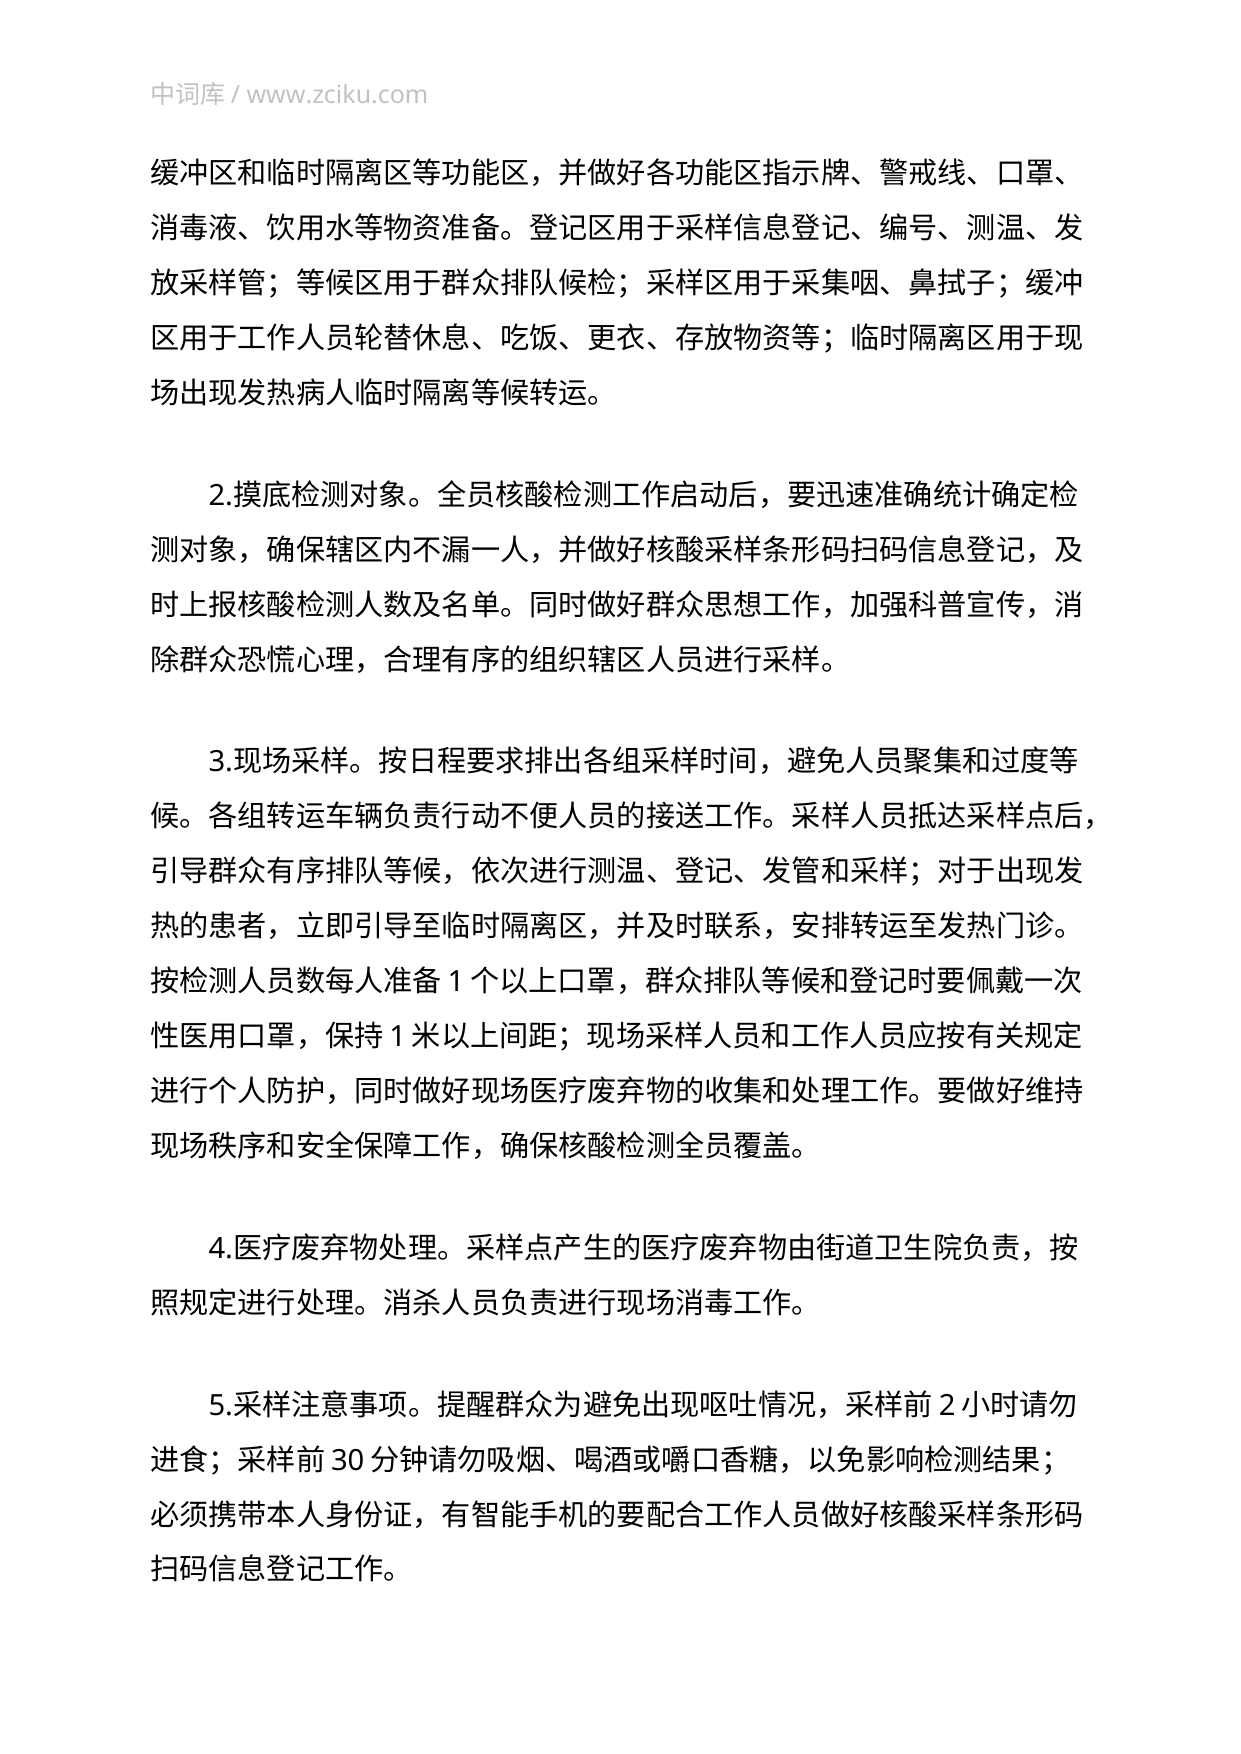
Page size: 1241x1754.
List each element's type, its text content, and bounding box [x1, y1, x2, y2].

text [150, 150, 1090, 412]
text 3.现场采样。按日程要求排出各组采样时间，避免人员聚集和过度等候。各组转运车辆负责行动不便人员的接送工作。采样人员抵达采样点后，引导群众有序排队等候，依次进行测温、登记、发管和采样；对于出现发热的患者，立即引导至临时隔离区，并及时联系，安排转运至发热门诊。按检测人员数每人准备1个以上口罩，群众排队等候和登记时要佩戴一次性医用口罩，保持1米以上间距；现场采样人员和工作人员应按有关规定进行个人防护，同时做好现场医疗废弃物的收集和处理工作。要做好维持现场秩序和安全保障工作，确保核酸检测全员覆盖。 [150, 738, 1090, 1165]
text 5.采样注意事项。提醒群众为避免出现呕吐情况，采样前2小时请勿进食；采样前30分钟请勿吸烟、喝酒或嚼口香糖，以免影响检测结果；必须携带本人身份证，有智能手机的要配合工作人员做好核酸采样条形码扫码信息登记工作。 [150, 1381, 1090, 1588]
text 4.医疗废弃物处理。采样点产生的医疗废弃物由街道卫生院负责，按照规定进行处理。消杀人员负责进行现场消毒工作。 [150, 1224, 1090, 1322]
text 2.摸底检测对象。全员核酸检测工作启动后，要迅速准确统计确定检测对象，确保辖区内不漏一人，并做好核酸采样条形码扫码信息登记，及时上报核酸检测人数及名单。同时做好群众思想工作，加强科普宣传，消除群众恐慌心理，合理有序的组织辖区人员进行采样。 [150, 471, 1090, 678]
